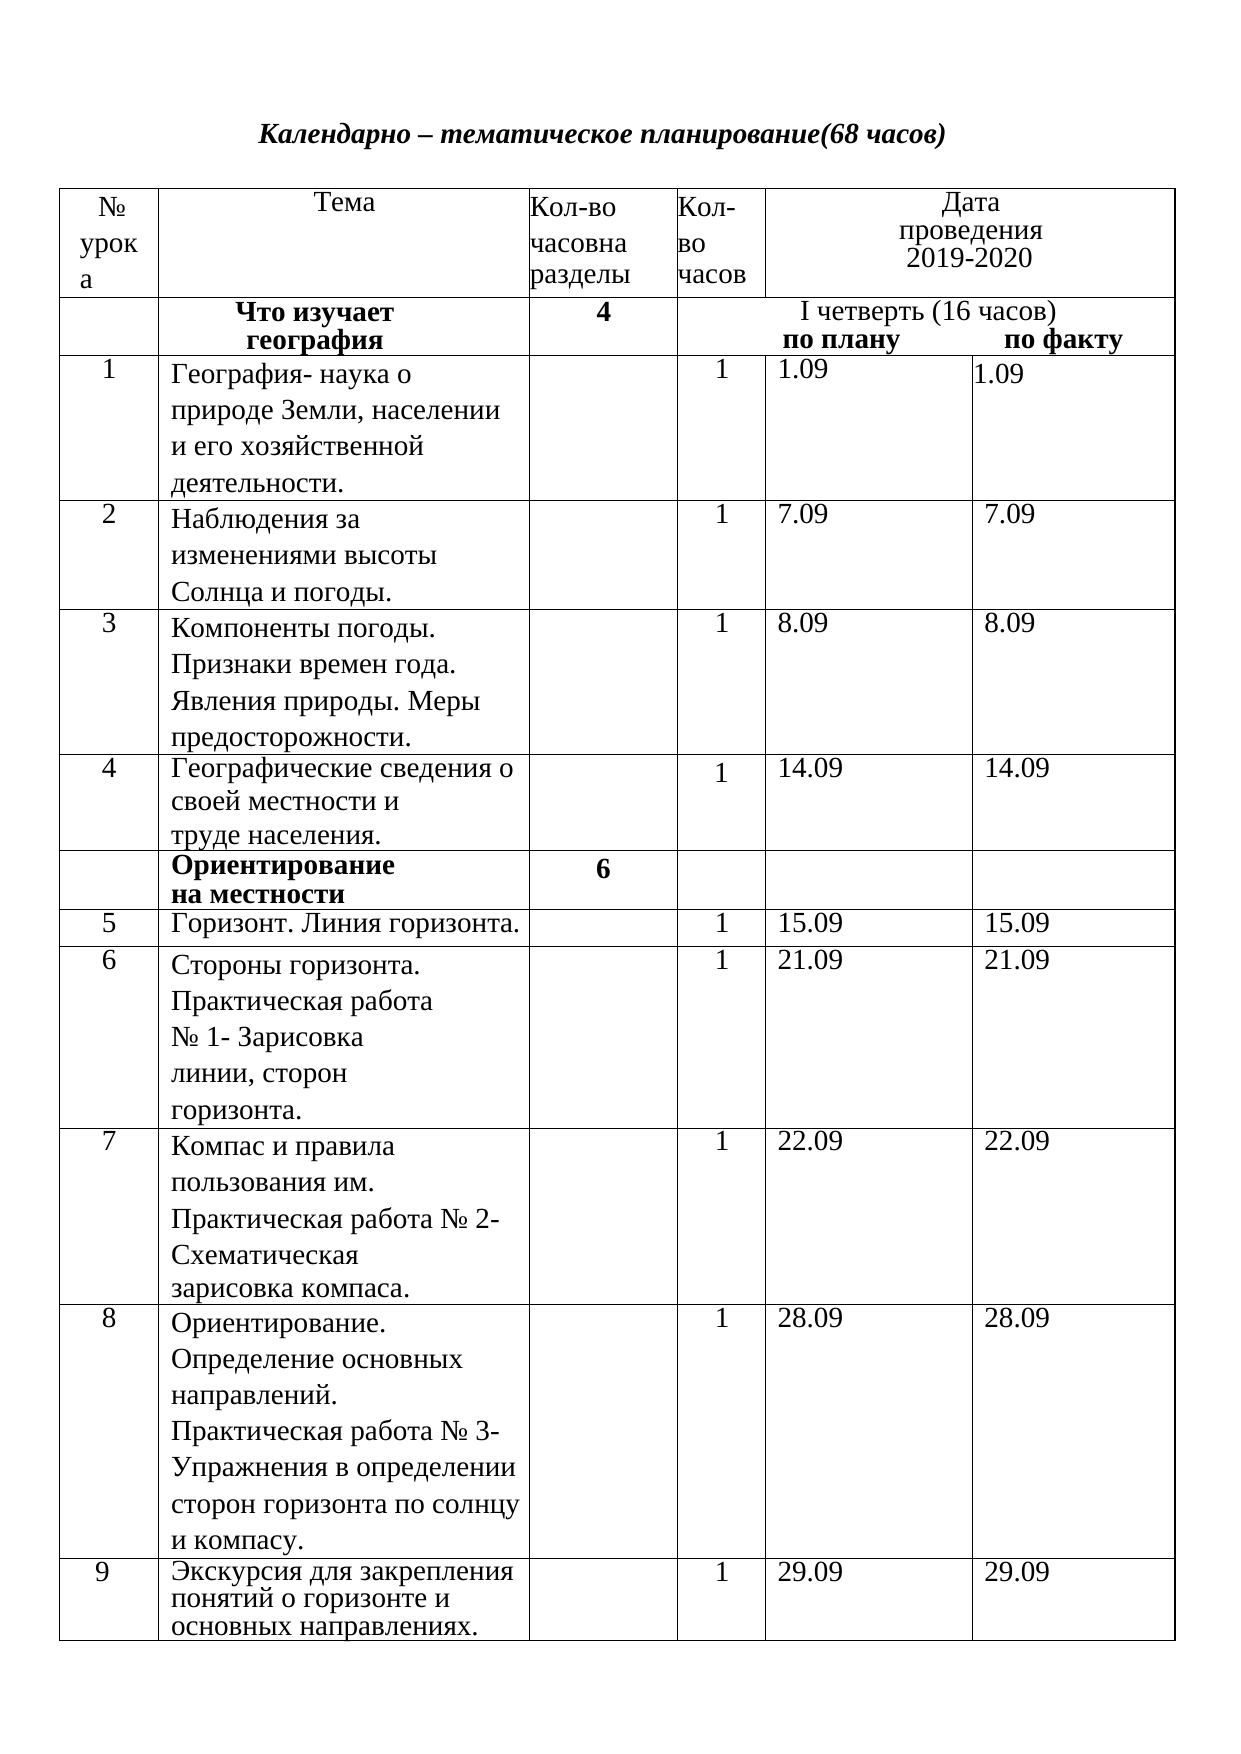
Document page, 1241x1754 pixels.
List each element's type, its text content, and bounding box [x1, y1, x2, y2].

table_cell 6 [60, 947, 158, 1127]
table_cell 29.09 [766, 1559, 972, 1640]
text Календарно – тематическое планирование(68 часов) [236, 116, 968, 149]
table_cell 5 [60, 910, 158, 946]
table_cell География- наука о природе Земли, населении и его хозяйственной деятельности. [159, 356, 529, 500]
table_cell 3 [60, 610, 158, 754]
table_cell 8 [60, 1305, 158, 1557]
table_cell 1 [678, 610, 765, 754]
table_cell Горизонт. Линия горизонта. [159, 910, 529, 946]
table_cell 1 [678, 1559, 765, 1640]
table_cell 2 [60, 501, 158, 609]
table_cell Наблюдения за изменениями высоты Солнца и погоды. [159, 501, 529, 609]
table_cell 4 [530, 298, 677, 355]
table_cell 21.09 [973, 947, 1174, 1127]
table_cell 1 [678, 755, 765, 850]
table_cell Что изучает география [159, 298, 529, 355]
table_header Дата проведения 2019-2020 [766, 189, 1174, 297]
table_cell Экскурсия для закрепления понятий о горизонте и основных направлениях. [159, 1559, 529, 1640]
table_cell Географические сведения о своей местности и труде населения. [159, 755, 529, 850]
table_header Тема [159, 189, 529, 297]
table_cell [530, 910, 677, 946]
table_cell 7.09 [766, 501, 972, 609]
table_cell [530, 610, 677, 754]
table_cell 14.09 [973, 755, 1174, 850]
table_cell [60, 298, 158, 355]
table_cell [766, 851, 972, 909]
table_cell 1 [678, 501, 765, 609]
table_cell 15.09 [766, 910, 972, 946]
table_cell 28.09 [766, 1305, 972, 1557]
table_cell 4 [60, 755, 158, 850]
table_cell 7.09 [973, 501, 1174, 609]
table_cell Компас и правила пользования им. Практическая работа № 2- Схематическая зарисовка компаса. [159, 1129, 529, 1304]
table_cell 6 [530, 851, 677, 909]
table_cell [60, 851, 158, 909]
table_cell 1 [60, 356, 158, 500]
table_cell 1.09 [973, 356, 1174, 500]
table_cell [530, 1305, 677, 1557]
table_cell 8.09 [973, 610, 1174, 754]
table_cell 9 [60, 1559, 158, 1640]
table_cell 7 [60, 1129, 158, 1304]
table_cell 8.09 [766, 610, 972, 754]
table_header Кол-во часовна разделы [530, 189, 677, 297]
table_cell 14.09 [766, 755, 972, 850]
table_cell Ориентирование на местности [159, 851, 529, 909]
table_header № урока [60, 189, 158, 297]
table_cell 1 [678, 1305, 765, 1557]
table_cell 1 [678, 910, 765, 946]
table_cell 1 [678, 356, 765, 500]
table_cell [530, 1559, 677, 1640]
table_cell [678, 851, 765, 909]
table_cell 28.09 [973, 1305, 1174, 1557]
table_cell [530, 947, 677, 1127]
table_cell 22.09 [766, 1129, 972, 1304]
table_cell [530, 501, 677, 609]
table_cell [973, 851, 1174, 909]
table_cell 1 [678, 1129, 765, 1304]
table_cell 15.09 [973, 910, 1174, 946]
table_cell 1.09 [766, 356, 972, 500]
table_cell 29.09 [973, 1559, 1174, 1640]
table_cell Стороны горизонта. Практическая работа № 1- Зарисовка линии, сторон горизонта. [159, 947, 529, 1127]
table_cell [530, 755, 677, 850]
table_cell Ориентирование. Определение основных направлений. Практическая работа № 3- Упражнения в определении сторон горизонта по солнцу и компасу. [159, 1305, 529, 1557]
table_cell 22.09 [973, 1129, 1174, 1304]
table_cell [530, 1129, 677, 1304]
table_cell 21.09 [766, 947, 972, 1127]
table_cell I четверть (16 часов) по плану по факту [678, 298, 1174, 355]
table_cell 1 [678, 947, 765, 1127]
table_cell Компоненты погоды. Признаки времен года. Явления природы. Меры предосторожности. [159, 610, 529, 754]
table_cell [530, 356, 677, 500]
table_header Кол- во часов [678, 189, 765, 297]
